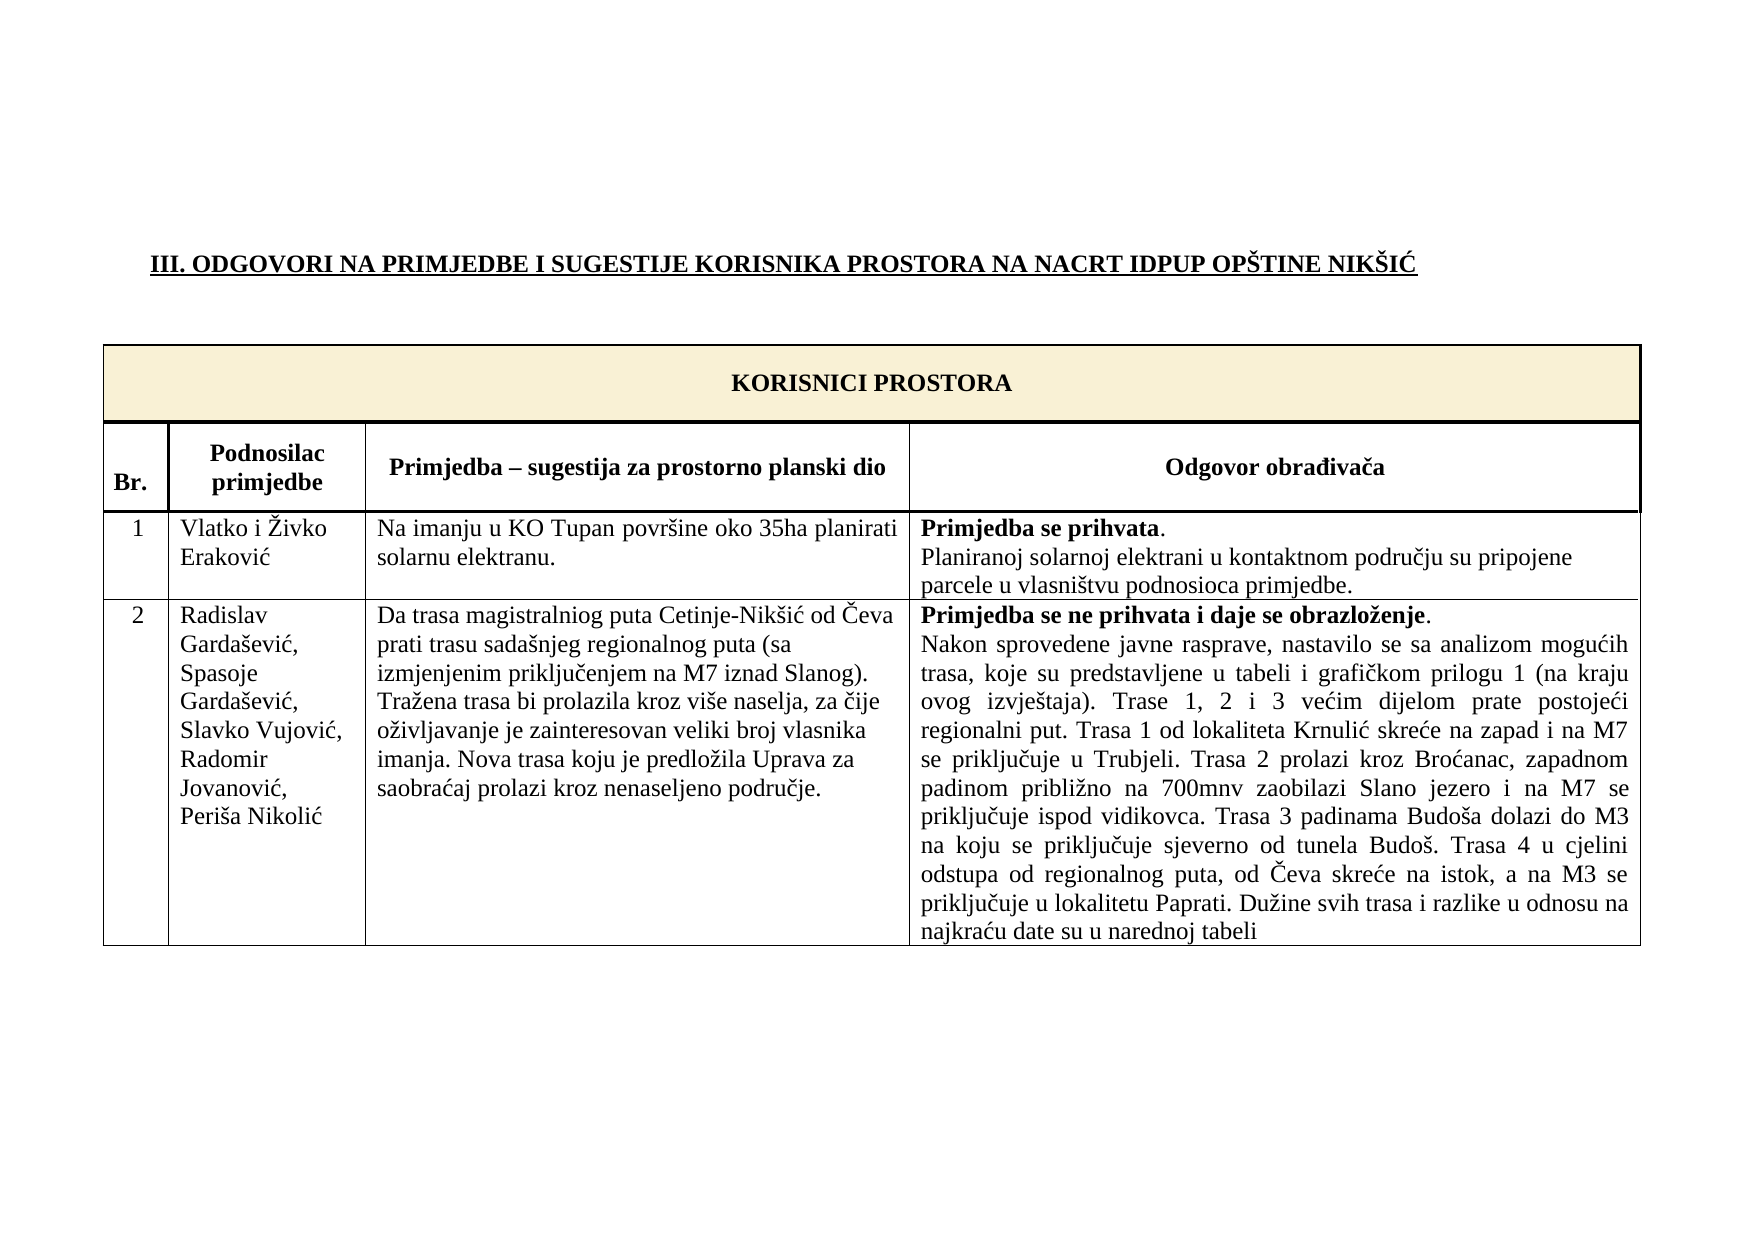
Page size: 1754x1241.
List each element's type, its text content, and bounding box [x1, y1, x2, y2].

table_cell Na imanju u KO Tupan površine oko 35ha planirati solarnu elektranu. [366, 513, 909, 599]
table_cell Vlatko i Živko Eraković [169, 513, 365, 599]
table_header KORISNICI PROSTORA [104, 346, 1639, 420]
table_cell 2 [104, 600, 168, 945]
table_cell Primjedba se prihvata. Planiranoj solarnoj elektrani u kontaktnom području su pripojene parcele u vlasništvu podnosioca primjedbe. [910, 510, 1640, 599]
text III. ODGOVORI NA PRIMJEDBE I SUGESTIJE KORISNIKA PROSTORA NA NACRT IDPUP OPŠTINE NIKŠIĆ [150, 249, 1604, 278]
table_cell Podnosilac primjedbe [170, 424, 365, 510]
table_cell Odgovor obrađivača [910, 424, 1639, 510]
table_cell Radislav Gardašević, Spasoje Gardašević, Slavko Vujović, Radomir Jovanović, Periša Nikolić [169, 600, 365, 945]
table_cell 1 [104, 513, 168, 599]
table_cell Br. [104, 424, 167, 510]
